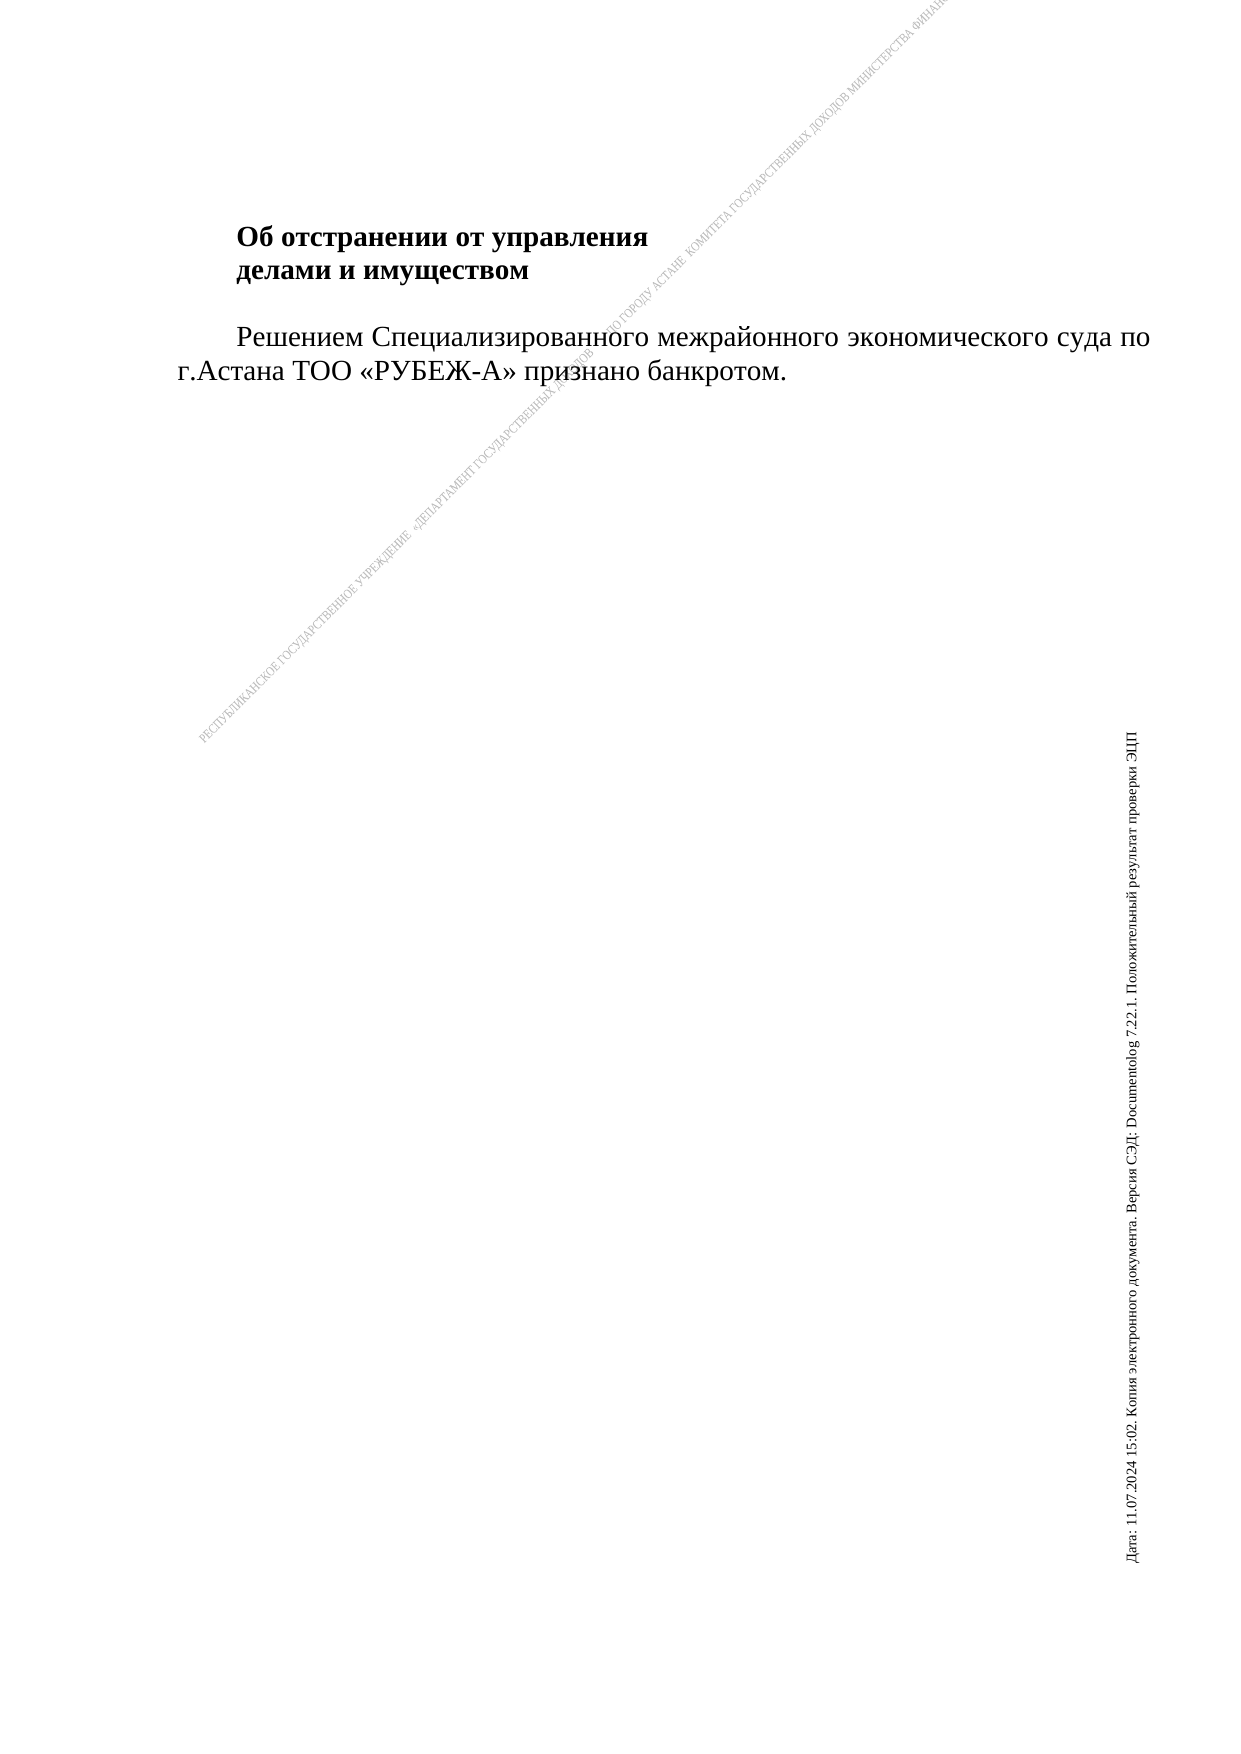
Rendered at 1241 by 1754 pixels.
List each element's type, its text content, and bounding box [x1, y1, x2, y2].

text делами и имуществом [177, 252, 1152, 286]
text Об отстранении от управления [177, 219, 1152, 252]
text Решением Специализированного межрайонного экономического суда по г.Астана ТОО «РУБЕЖ-А» признано банкротом. [177, 319, 1152, 386]
